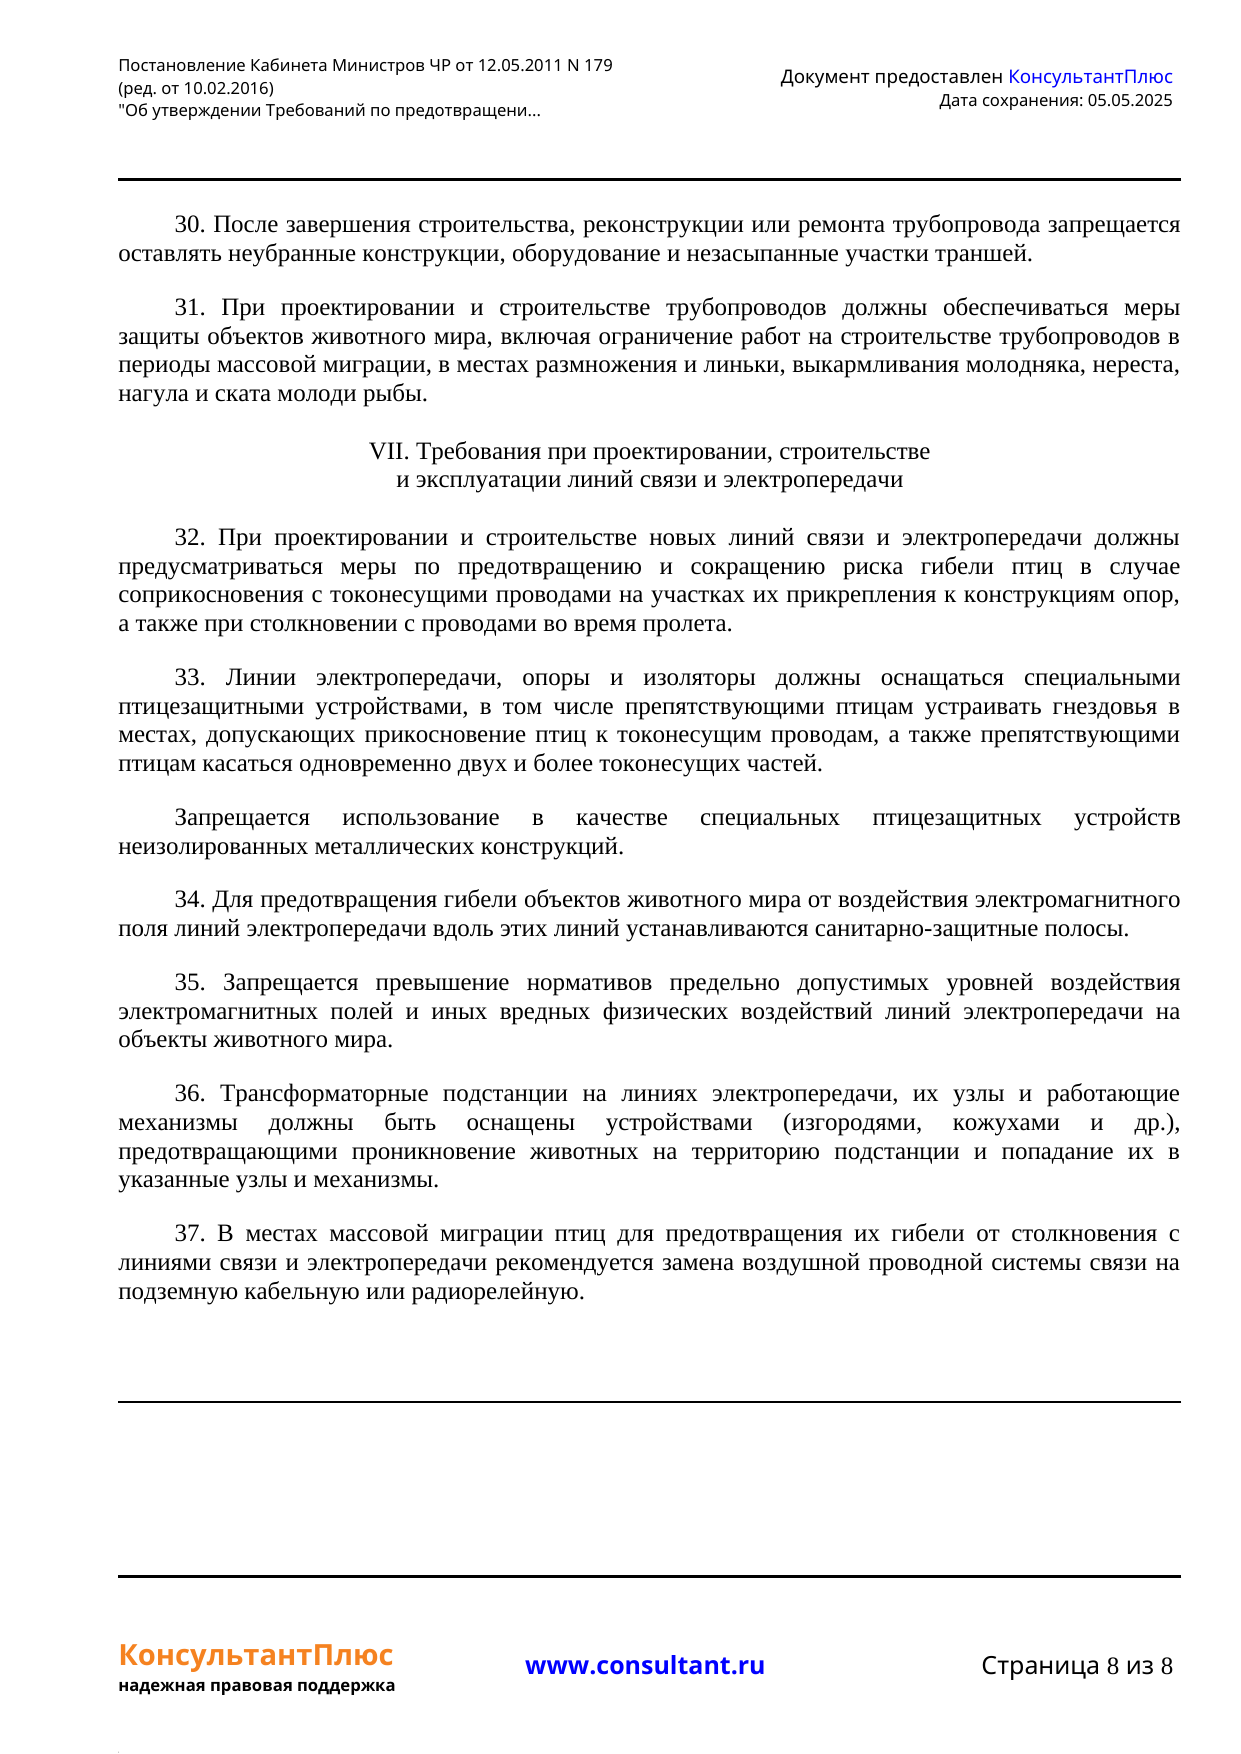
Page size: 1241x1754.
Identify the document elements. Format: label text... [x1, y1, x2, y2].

text 37. В местах массовой миграции птиц для предотвращения их гибели от столкновения с линиями связи и электропередачи рекомендуется замена воздушной проводной системы связи на подземную кабельную или радиорелейную. [118, 1218, 1181, 1304]
text и эксплуатации линий связи и электропередачи [118, 464, 1181, 493]
text Запрещается использование в качестве специальных птицезащитных устройств неизолированных металлических конструкций. [118, 802, 1181, 859]
text 35. Запрещается превышение нормативов предельно допустимых уровней воздействия электромагнитных полей и иных вредных физических воздействий линий электропередачи на объекты животного мира. [118, 967, 1181, 1053]
text 30. После завершения строительства, реконструкции или ремонта трубопровода запрещается оставлять неубранные конструкции, оборудование и незасыпанные участки траншей. [118, 209, 1181, 267]
text 34. Для предотвращения гибели объектов животного мира от воздействия электромагнитного поля линий электропередачи вдоль этих линий устанавливаются санитарно-защитные полосы. [118, 884, 1181, 942]
text 31. При проектировании и строительстве трубопроводов должны обеспечиваться меры защиты объектов животного мира, включая ограничение работ на строительстве трубопроводов в периоды массовой миграции, в местах размножения и линьки, выкармливания молодняка, нереста, нагула и ската молоди рыбы. [118, 292, 1181, 407]
text 33. Линии электропередачи, опоры и изоляторы должны оснащаться специальными птицезащитными устройствами, в том числе препятствующими птицам устраивать гнездовья в местах, допускающих прикосновение птиц к токонесущим проводам, а также препятствующими птицам касаться одновременно двух и более токонесущих частей. [118, 662, 1181, 777]
text 32. При проектировании и строительстве новых линий связи и электропередачи должны предусматриваться меры по предотвращению и сокращению риска гибели птиц в случае соприкосновения с токонесущими проводами на участках их прикрепления к конструкциям опор, а также при столкновении с проводами во время пролета. [118, 522, 1181, 637]
text 36. Трансформаторные подстанции на линиях электропередачи, их узлы и работающие механизмы должны быть оснащены устройствами (изгородями, кожухами и др.), предотвращающими проникновение животных на территорию подстанции и попадание их в указанные узлы и механизмы. [118, 1078, 1181, 1193]
text VII. Требования при проектировании, строительстве [118, 436, 1181, 464]
